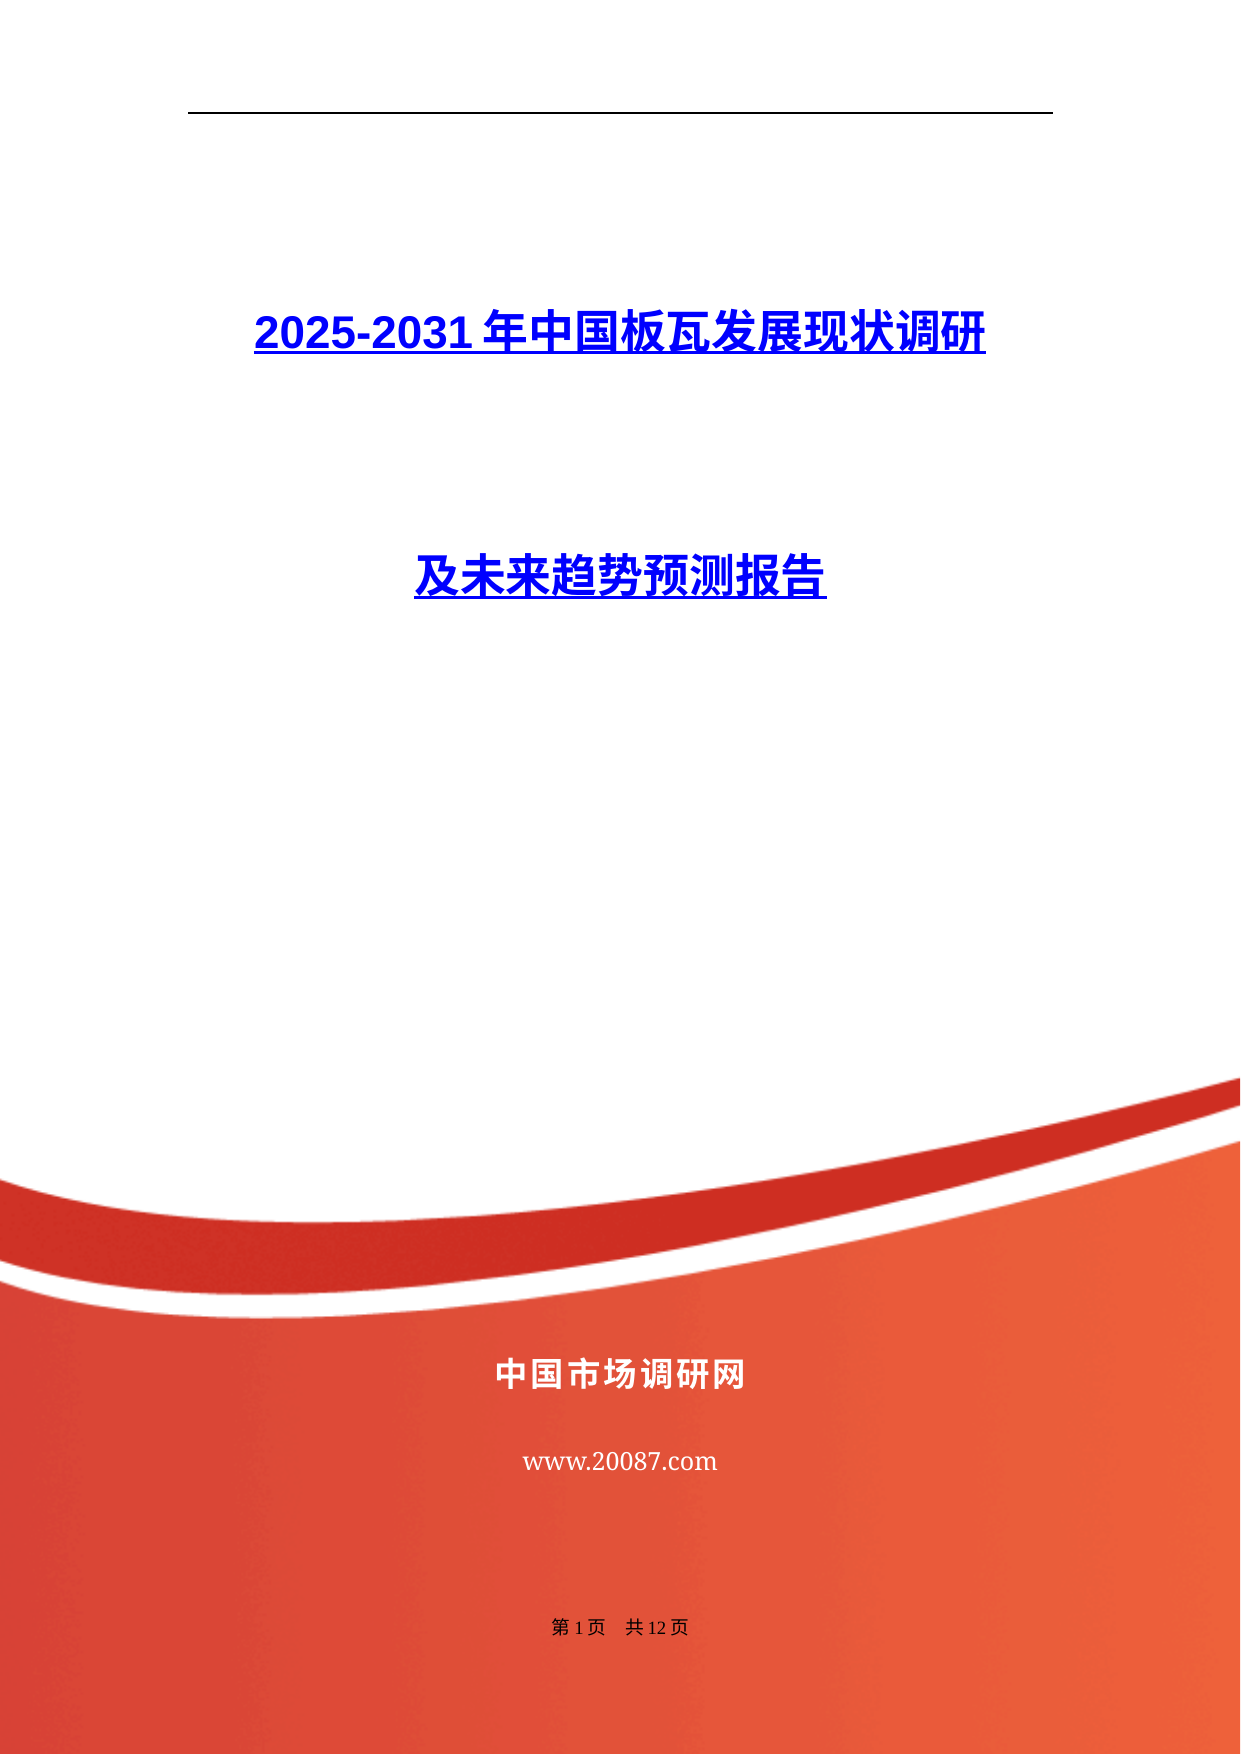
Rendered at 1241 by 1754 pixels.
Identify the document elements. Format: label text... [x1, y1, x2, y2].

picture [0, 1006, 1241, 1754]
subtitle 中国市场调研网 [187, 1339, 1053, 1404]
text www.20087.com [187, 1428, 1053, 1493]
table_header 2025-2031年中国板瓦发展现状调研及未来趋势预测报告 [188, 207, 1053, 773]
